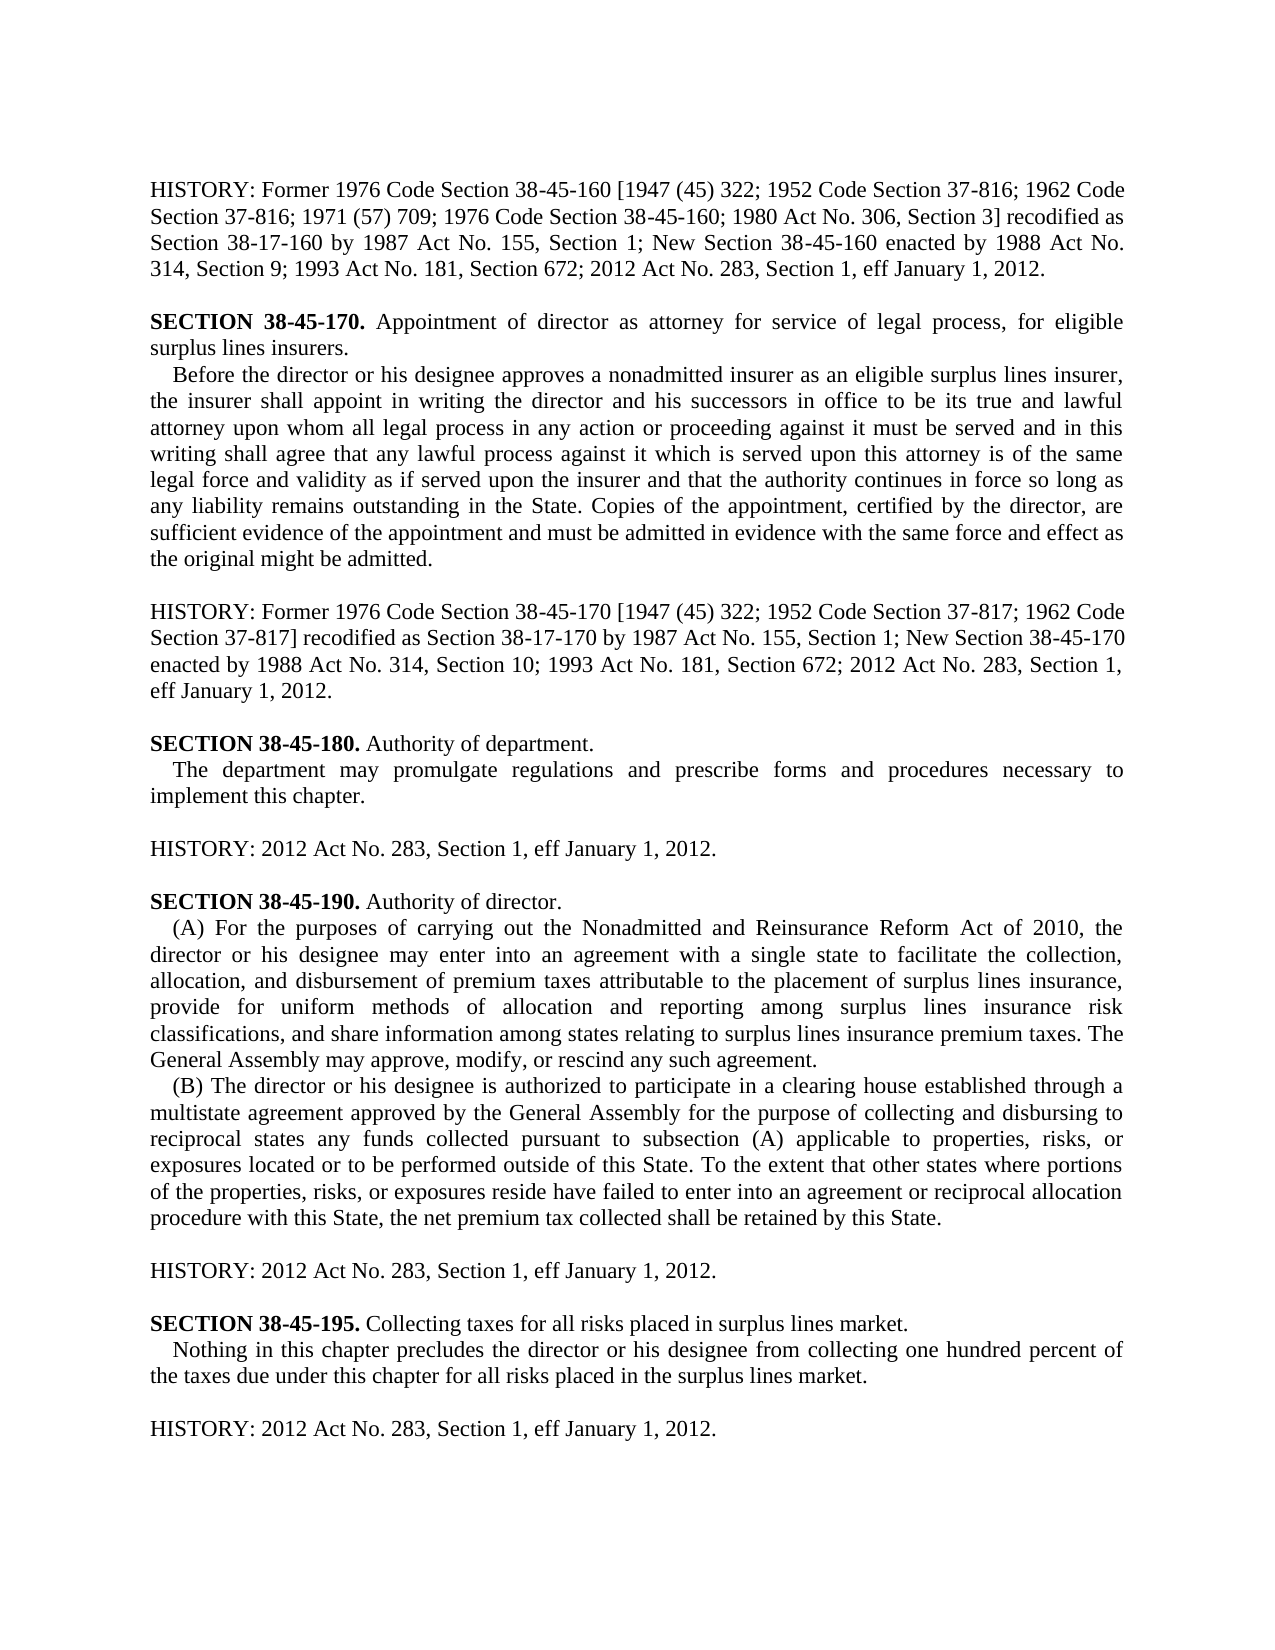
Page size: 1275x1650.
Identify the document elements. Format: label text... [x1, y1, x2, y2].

text SECTION 38-45-180. Authority of department. [150, 730, 1125, 756]
text HISTORY: 2012 Act No. 283, Section 1, eff January 1, 2012. [150, 835, 1125, 862]
text SECTION 38-45-195. Collecting taxes for all risks placed in surplus lines market. [150, 1309, 1125, 1336]
text (A) For the purposes of carrying out the Nonadmitted and Reinsurance Reform Act of 2010, the director or his designee may enter into an agreement with a single state to facilitate the collection, allocation, and disbursement of premium taxes attributable to the placement of surplus lines insurance, provide for uniform methods of allocation and reporting among surplus lines insurance risk classifications, and share information among states relating to surplus lines insurance premium taxes. The General Assembly may approve, modify, or rescind any such agreement. [150, 914, 1125, 1072]
text SECTION 38-45-170. Appointment of director as attorney for service of legal process, for eligible surplus lines insurers. [150, 308, 1125, 361]
text HISTORY: Former 1976 Code Section 38-45-160 [1947 (45) 322; 1952 Code Section 37-816; 1962 Code Section 37-816; 1971 (57) 709; 1976 Code Section 38-45-160; 1980 Act No. 306, Section 3] recodified as Section 38-17-160 by 1987 Act No. 155, Section 1; New Section 38-45-160 enacted by 1988 Act No. 314, Section 9; 1993 Act No. 181, Section 672; 2012 Act No. 283, Section 1, eff January 1, 2012. [150, 176, 1125, 282]
text Before the director or his designee approves a nonadmitted insurer as an eligible surplus lines insurer, the insurer shall appoint in writing the director and his successors in office to be its true and lawful attorney upon whom all legal process in any action or proceeding against it must be served and in this writing shall agree that any lawful process against it which is served upon this attorney is of the same legal force and validity as if served upon the insurer and that the authority continues in force so long as any liability remains outstanding in the State. Copies of the appointment, certified by the director, are sufficient evidence of the appointment and must be admitted in evidence with the same force and effect as the original might be admitted. [150, 361, 1125, 572]
text (B) The director or his designee is authorized to participate in a clearing house established through a multistate agreement approved by the General Assembly for the purpose of collecting and disbursing to reciprocal states any funds collected pursuant to subsection (A) applicable to properties, risks, or exposures located or to be performed outside of this State. To the extent that other states where portions of the properties, risks, or exposures reside have failed to enter into an agreement or reciprocal allocation procedure with this State, the net premium tax collected shall be retained by this State. [150, 1072, 1125, 1231]
text The department may promulgate regulations and prescribe forms and procedures necessary to implement this chapter. [150, 756, 1125, 809]
text SECTION 38-45-190. Authority of director. [150, 888, 1125, 914]
text HISTORY: Former 1976 Code Section 38-45-170 [1947 (45) 322; 1952 Code Section 37-817; 1962 Code Section 37-817] recodified as Section 38-17-170 by 1987 Act No. 155, Section 1; New Section 38-45-170 enacted by 1988 Act No. 314, Section 10; 1993 Act No. 181, Section 672; 2012 Act No. 283, Section 1, eff January 1, 2012. [150, 598, 1125, 703]
text HISTORY: 2012 Act No. 283, Section 1, eff January 1, 2012. [150, 1415, 1125, 1441]
text HISTORY: 2012 Act No. 283, Section 1, eff January 1, 2012. [150, 1257, 1125, 1283]
text Nothing in this chapter precludes the director or his designee from collecting one hundred percent of the taxes due under this chapter for all risks placed in the surplus lines market. [150, 1336, 1125, 1389]
